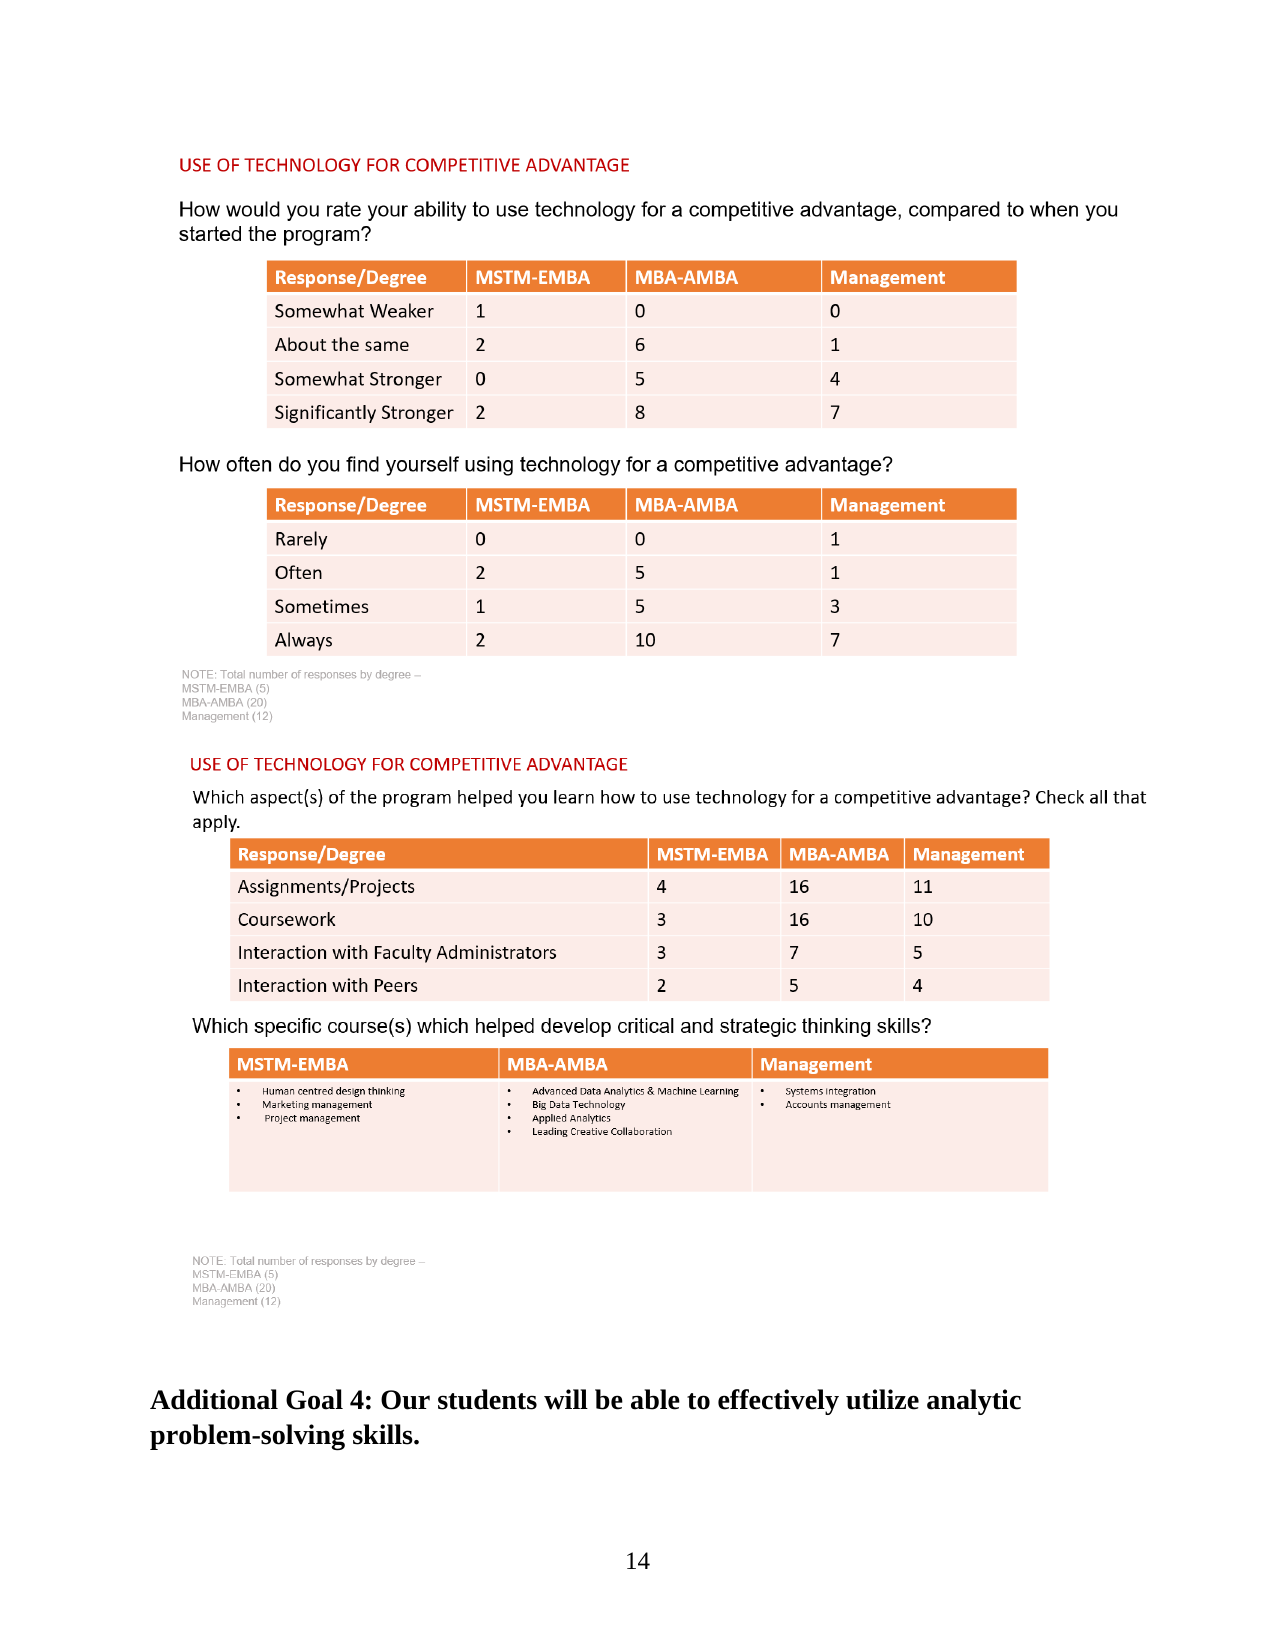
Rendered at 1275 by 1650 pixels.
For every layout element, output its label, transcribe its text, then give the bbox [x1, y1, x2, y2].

picture [150, 150, 1125, 728]
text Additional Goal 4: Our students will be able to effectively utilize analytic problem-solving skills. [150, 1383, 1125, 1450]
picture [150, 746, 1185, 1314]
